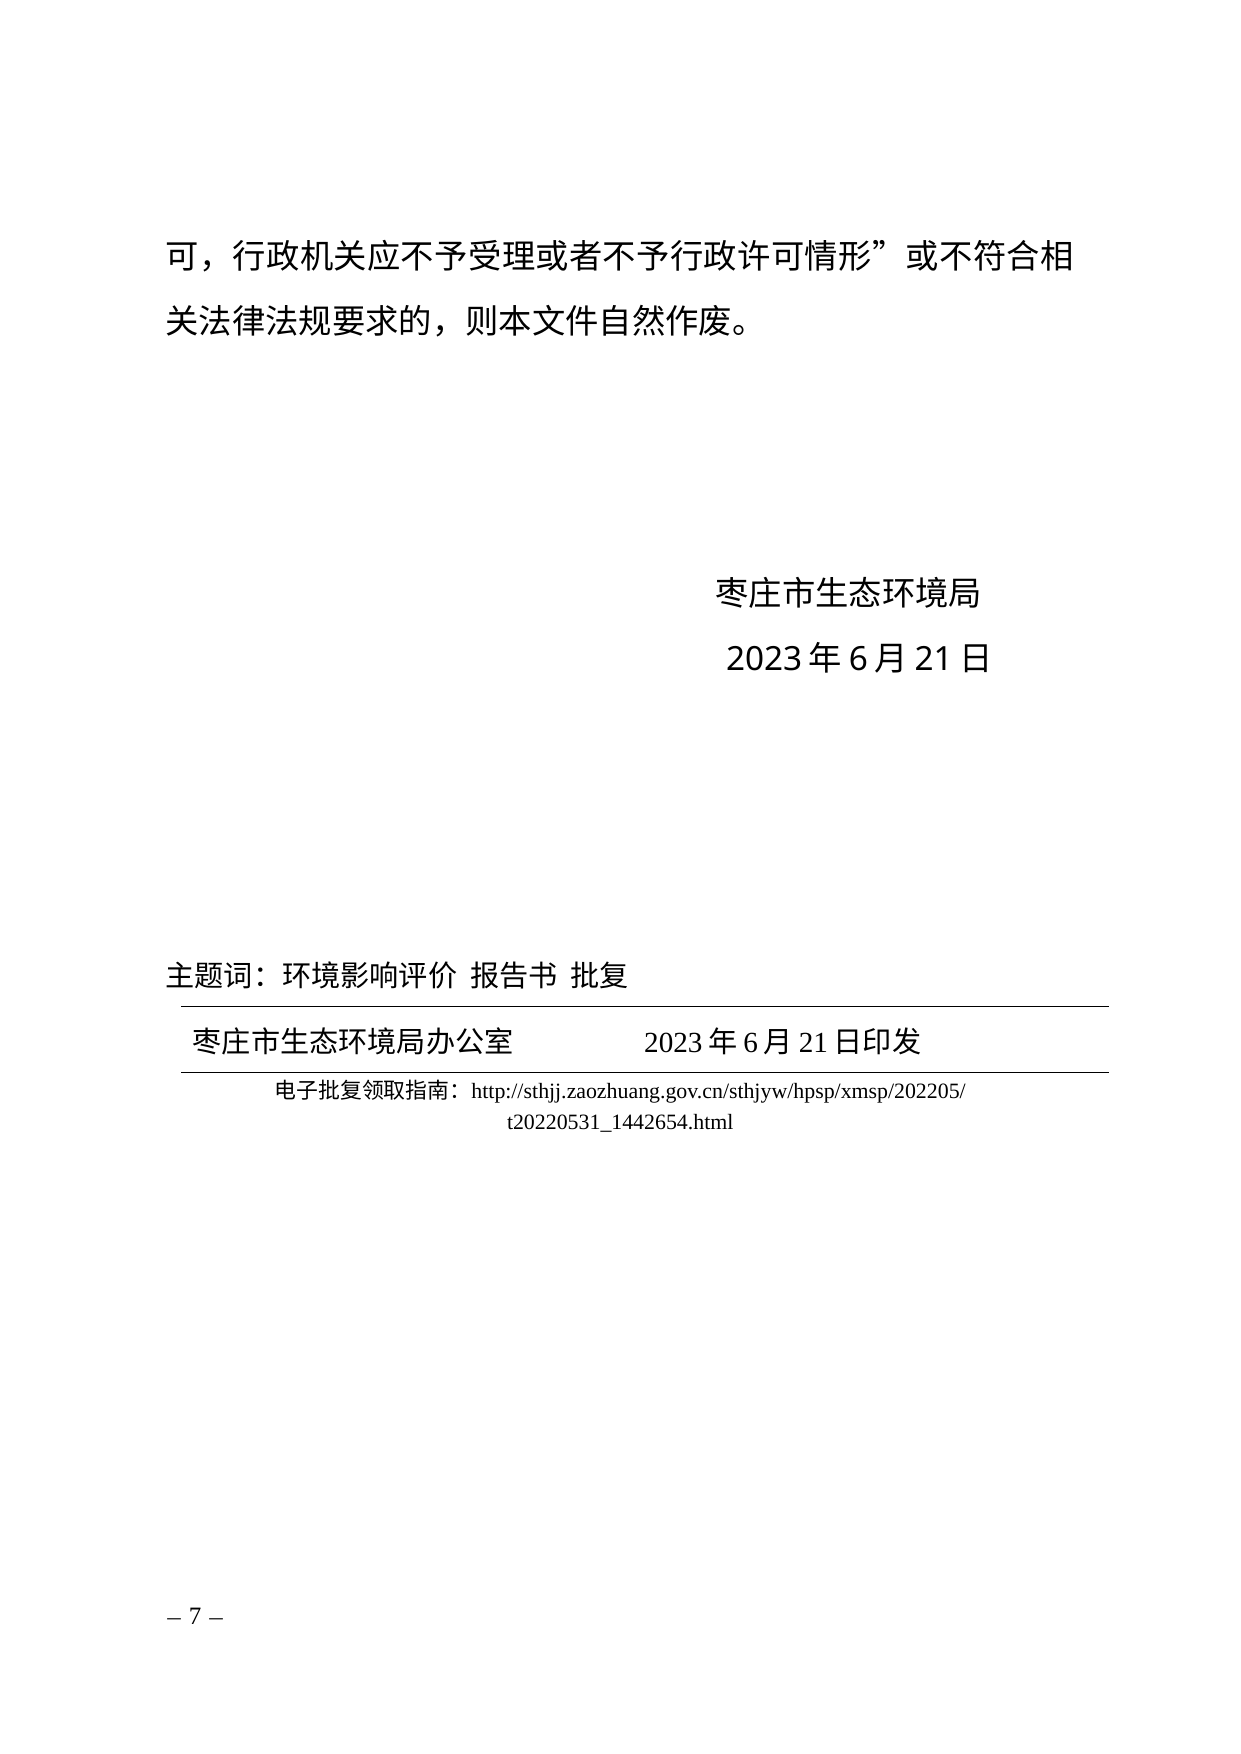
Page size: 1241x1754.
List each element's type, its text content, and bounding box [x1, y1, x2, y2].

text 枣庄市生态环境局 [165, 558, 1075, 623]
text 电子批复领取指南：http://sthjj.zaozhuang.gov.cn/sthjyw/hpsp/xmsp/202205/t20220531_1442654.html [165, 1073, 1075, 1138]
text 主题词：环境影响评价 报告书 批复 [165, 941, 1075, 1006]
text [165, 221, 1075, 351]
text 2023年6月21日 [209, 623, 1075, 688]
table_header 枣庄市生态环境局办公室 2023年6月21日印发 [181, 1007, 1109, 1072]
